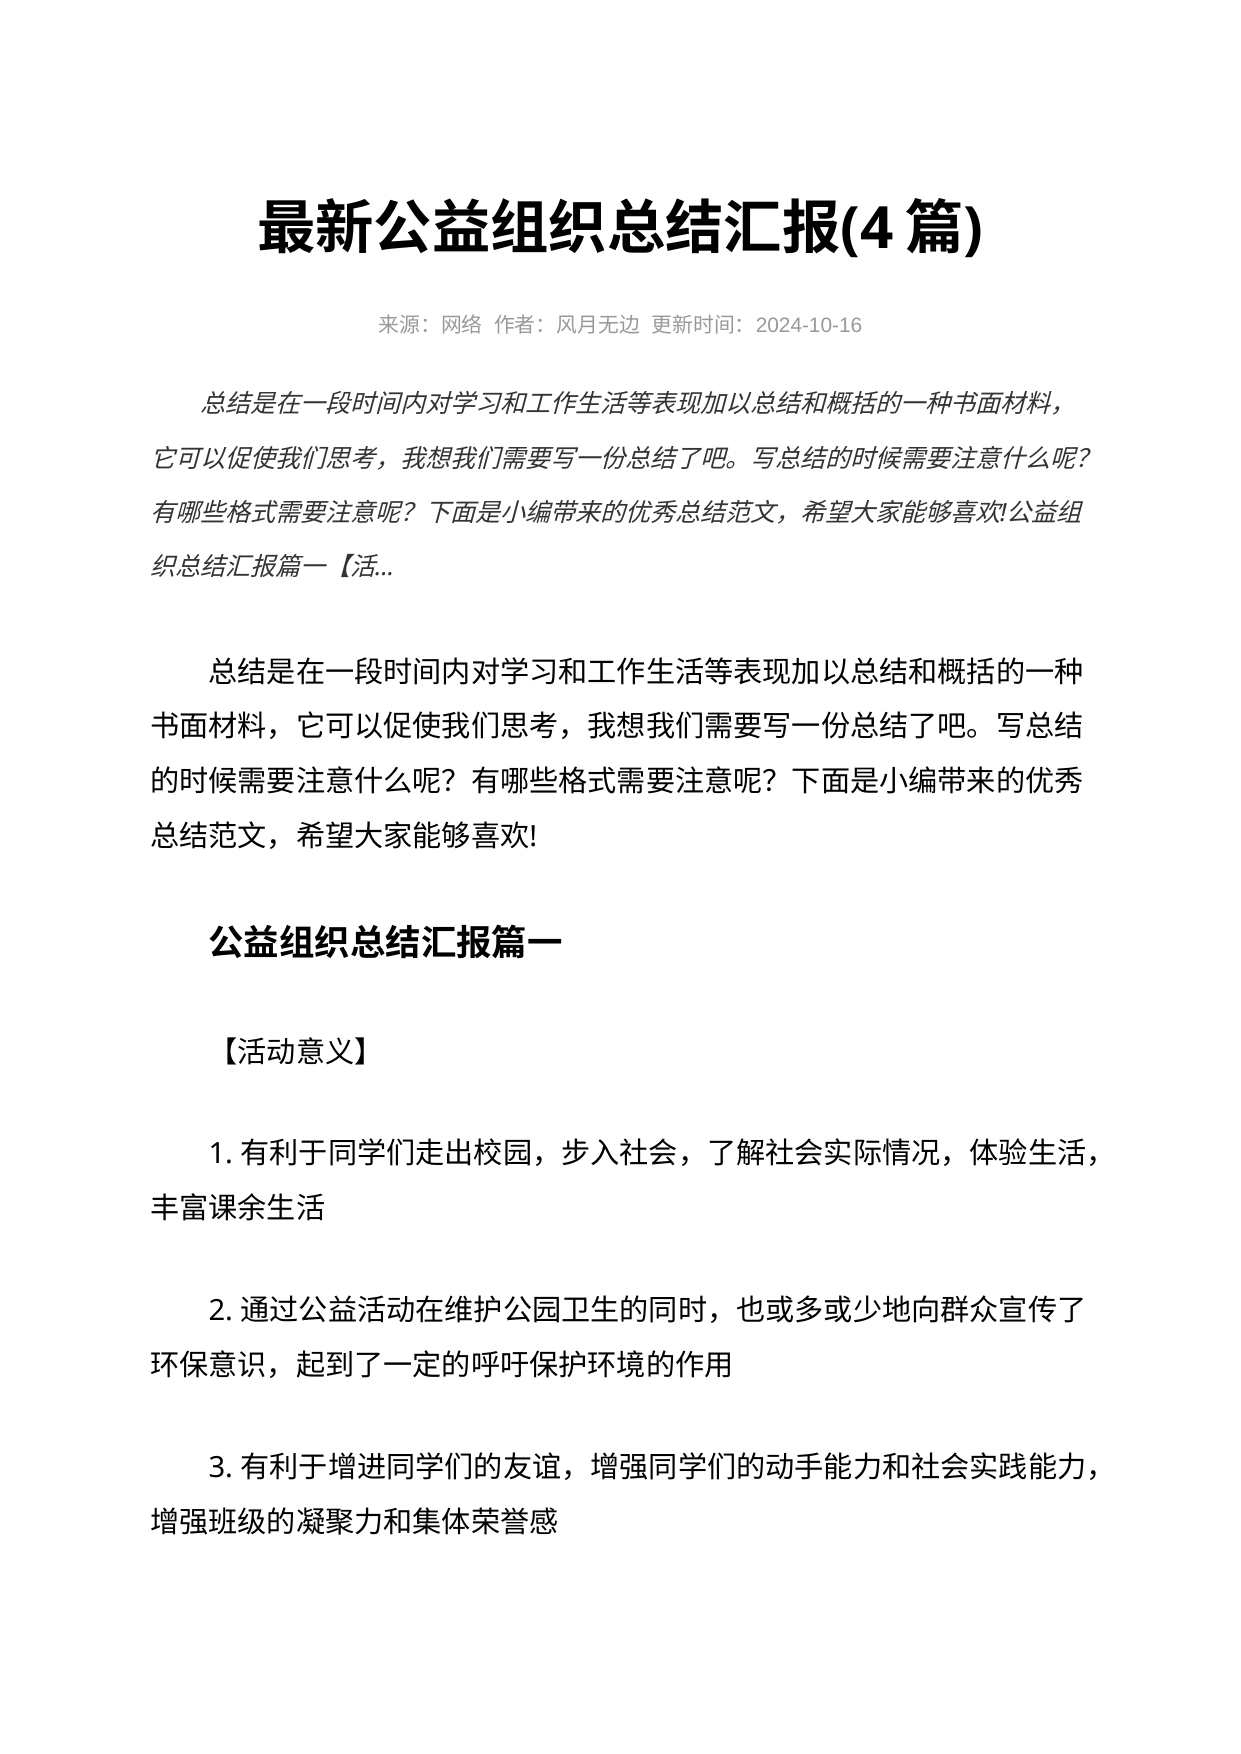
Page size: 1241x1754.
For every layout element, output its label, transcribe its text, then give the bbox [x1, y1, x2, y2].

text 来源：网络 作者：风月无边 更新时间：2024-10-16 [150, 313, 1090, 337]
text 总结是在一段时间内对学习和工作生活等表现加以总结和概括的一种书面材料，它可以促使我们思考，我想我们需要写一份总结了吧。写总结的时候需要注意什么呢？有哪些格式需要注意呢？下面是小编带来的优秀总结范文，希望大家能够喜欢!公益组织总结汇报篇一【活... [150, 384, 1090, 583]
text 总结是在一段时间内对学习和工作生活等表现加以总结和概括的一种书面材料，它可以促使我们思考，我想我们需要写一份总结了吧。写总结的时候需要注意什么呢？有哪些格式需要注意呢？下面是小编带来的优秀总结范文，希望大家能够喜欢! [150, 648, 1090, 855]
subtitle 最新公益组织总结汇报(4篇) [150, 181, 1090, 266]
text 1. 有利于同学们走出校园，步入社会，了解社会实际情况，体验生活，丰富课余生活 [150, 1130, 1090, 1227]
text 3. 有利于增进同学们的友谊，增强同学们的动手能力和社会实践能力，增强班级的凝聚力和集体荣誉感 [150, 1443, 1090, 1541]
text 公益组织总结汇报篇一 [150, 915, 1090, 966]
text 2. 通过公益活动在维护公园卫生的同时，也或多或少地向群众宣传了环保意识，起到了一定的呼吁保护环境的作用 [150, 1287, 1090, 1384]
text 【活动意义】 [150, 1028, 1090, 1071]
